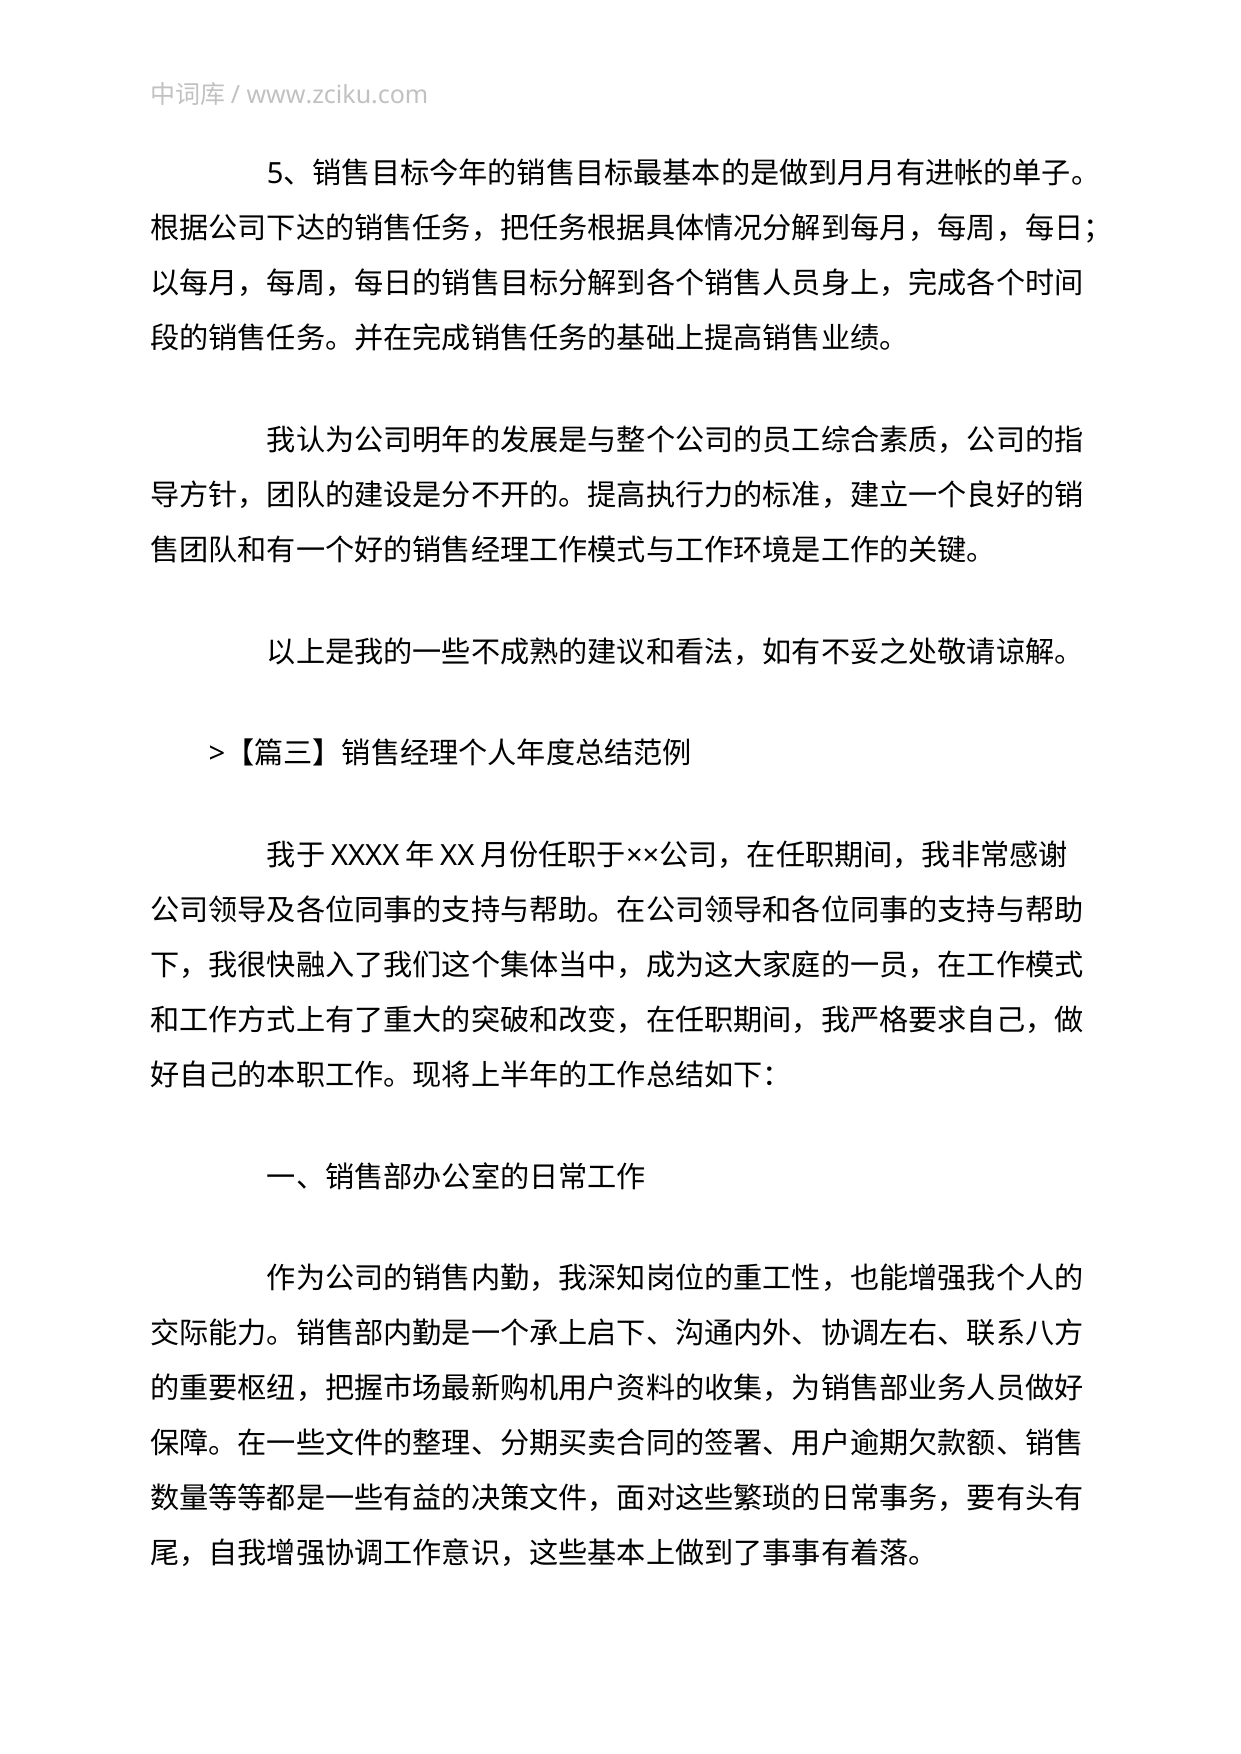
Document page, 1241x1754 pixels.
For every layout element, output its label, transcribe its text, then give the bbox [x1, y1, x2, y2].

text 5、销售目标今年的销售目标最基本的是做到月月有进帐的单子。根据公司下达的销售任务，把任务根据具体情况分解到每月，每周，每日；以每月，每周，每日的销售目标分解到各个销售人员身上，完成各个时间段的销售任务。并在完成销售任务的基础上提高销售业绩。 [150, 150, 1090, 357]
text 我于XXXX年XX月份任职于××公司，在任职期间，我非常感谢公司领导及各位同事的支持与帮助。在公司领导和各位同事的支持与帮助下，我很快融入了我们这个集体当中，成为这大家庭的一员，在工作模式和工作方式上有了重大的突破和改变，在任职期间，我严格要求自己，做好自己的本职工作。现将上半年的工作总结如下： [150, 832, 1090, 1094]
text >【篇三】销售经理个人年度总结范例 [150, 730, 1090, 772]
text 我认为公司明年的发展是与整个公司的员工综合素质，公司的指导方针，团队的建设是分不开的。提高执行力的标准，建立一个良好的销售团队和有一个好的销售经理工作模式与工作环境是工作的关键。 [150, 417, 1090, 569]
text 以上是我的一些不成熟的建议和看法，如有不妥之处敬请谅解。 [150, 628, 1090, 670]
text 作为公司的销售内勤，我深知岗位的重工性，也能增强我个人的交际能力。销售部内勤是一个承上启下、沟通内外、协调左右、联系八方的重要枢纽，把握市场最新购机用户资料的收集，为销售部业务人员做好保障。在一些文件的整理、分期买卖合同的签署、用户逾期欠款额、销售数量等等都是一些有益的决策文件，面对这些繁琐的日常事务，要有头有尾，自我增强协调工作意识，这些基本上做到了事事有着落。 [150, 1255, 1090, 1572]
text 一、销售部办公室的日常工作 [150, 1153, 1090, 1196]
